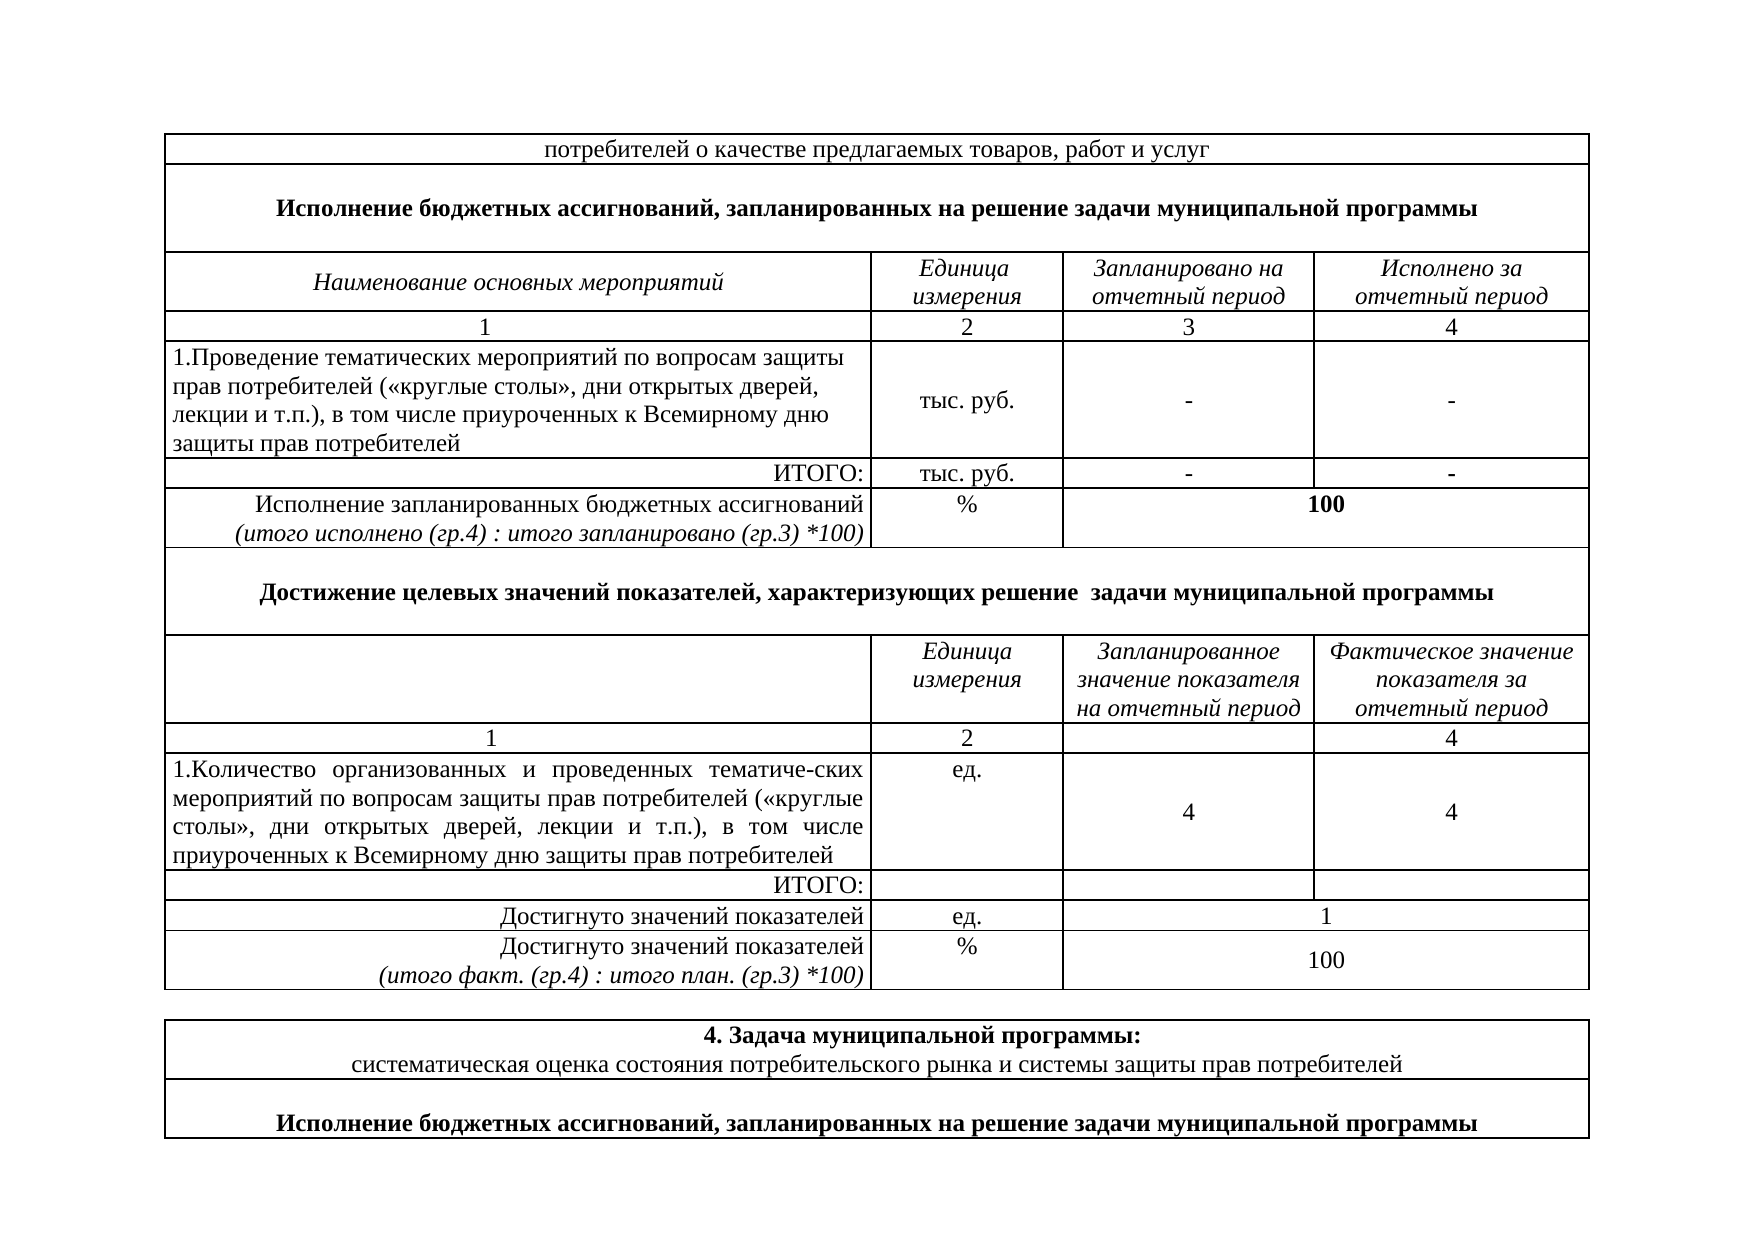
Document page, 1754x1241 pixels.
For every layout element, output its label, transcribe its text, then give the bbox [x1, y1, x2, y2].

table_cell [166, 135, 1588, 163]
table_cell 100 [1064, 489, 1588, 546]
table_cell ед. [872, 754, 1062, 869]
table_cell Исполнение запланированных бюджетных ассигнований (итого исполнено (гр.4) : итого запланировано (гр.3) *100) [166, 489, 870, 546]
table_cell Исполнение бюджетных ассигнований, запланированных на решение задачи муниципальной программы [166, 165, 1588, 251]
table_cell Запланированное значение показателя на отчетный период [1064, 636, 1313, 722]
table_cell [166, 636, 870, 722]
table_cell 4 [1315, 312, 1588, 340]
table_cell [1064, 724, 1313, 752]
table_cell Запланировано на отчетный период [1064, 253, 1313, 310]
table_cell [1315, 871, 1588, 899]
table_cell 1.Проведение тематических мероприятий по вопросам защиты прав потребителей («круглые столы», дни открытых дверей, лекции и т.п.), в том числе приуроченных к Всемирному дню защиты прав потребителей [166, 342, 870, 457]
table_cell 3 [1064, 312, 1313, 340]
table_cell Единица измерения [872, 253, 1062, 310]
table_cell ед. [872, 901, 1062, 929]
table_cell ИТОГО: [166, 871, 870, 899]
table_cell 1 [166, 724, 870, 752]
table_cell [1064, 871, 1313, 899]
table_cell тыс. руб. [872, 342, 1062, 457]
table_cell Наименование основных мероприятий [166, 253, 870, 310]
table_cell ИТОГО: [166, 459, 870, 487]
table_cell Фактическое значение показателя за отчетный период [1315, 636, 1588, 722]
table_cell % [872, 931, 1062, 988]
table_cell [166, 1080, 1588, 1137]
table_cell 4 [1315, 724, 1588, 752]
table_cell 1.Количество организованных и проведенных тематиче-ских мероприятий по вопросам защиты прав потребителей («круглые столы», дни открытых дверей, лекции и т.п.), в том числе приуроченных к Всемирному дню защиты прав потребителей [166, 754, 870, 869]
table_cell Единица измерения [872, 636, 1062, 722]
table_cell - [1064, 459, 1313, 487]
table_cell 2 [872, 312, 1062, 340]
table_cell 1 [1064, 901, 1588, 929]
table_cell Достигнуто значений показателей [166, 901, 870, 929]
table_cell Достижение целевых значений показателей, характеризующих решение задачи муниципальной программы [166, 548, 1588, 634]
table_cell - [1315, 459, 1588, 487]
table_cell тыс. руб. [872, 459, 1062, 487]
table_cell - [1064, 342, 1313, 457]
table_cell 4 [1064, 754, 1313, 869]
table_cell - [1315, 342, 1588, 457]
table_cell 4 [1315, 754, 1588, 869]
table_cell 100 [1064, 931, 1588, 988]
table_cell Исполнено за отчетный период [1315, 253, 1588, 310]
table_cell Достигнуто значений показателей (итого факт. (гр.4) : итого план. (гр.3) *100) [166, 931, 870, 988]
table_header 4. Задача муниципальной программы: систематическая оценка состояния потребительского рынка и системы защиты прав потребителей [166, 1021, 1588, 1078]
table_cell 2 [872, 724, 1062, 752]
table_cell % [872, 489, 1062, 546]
table_cell 1 [166, 312, 870, 340]
table_cell [872, 871, 1062, 899]
